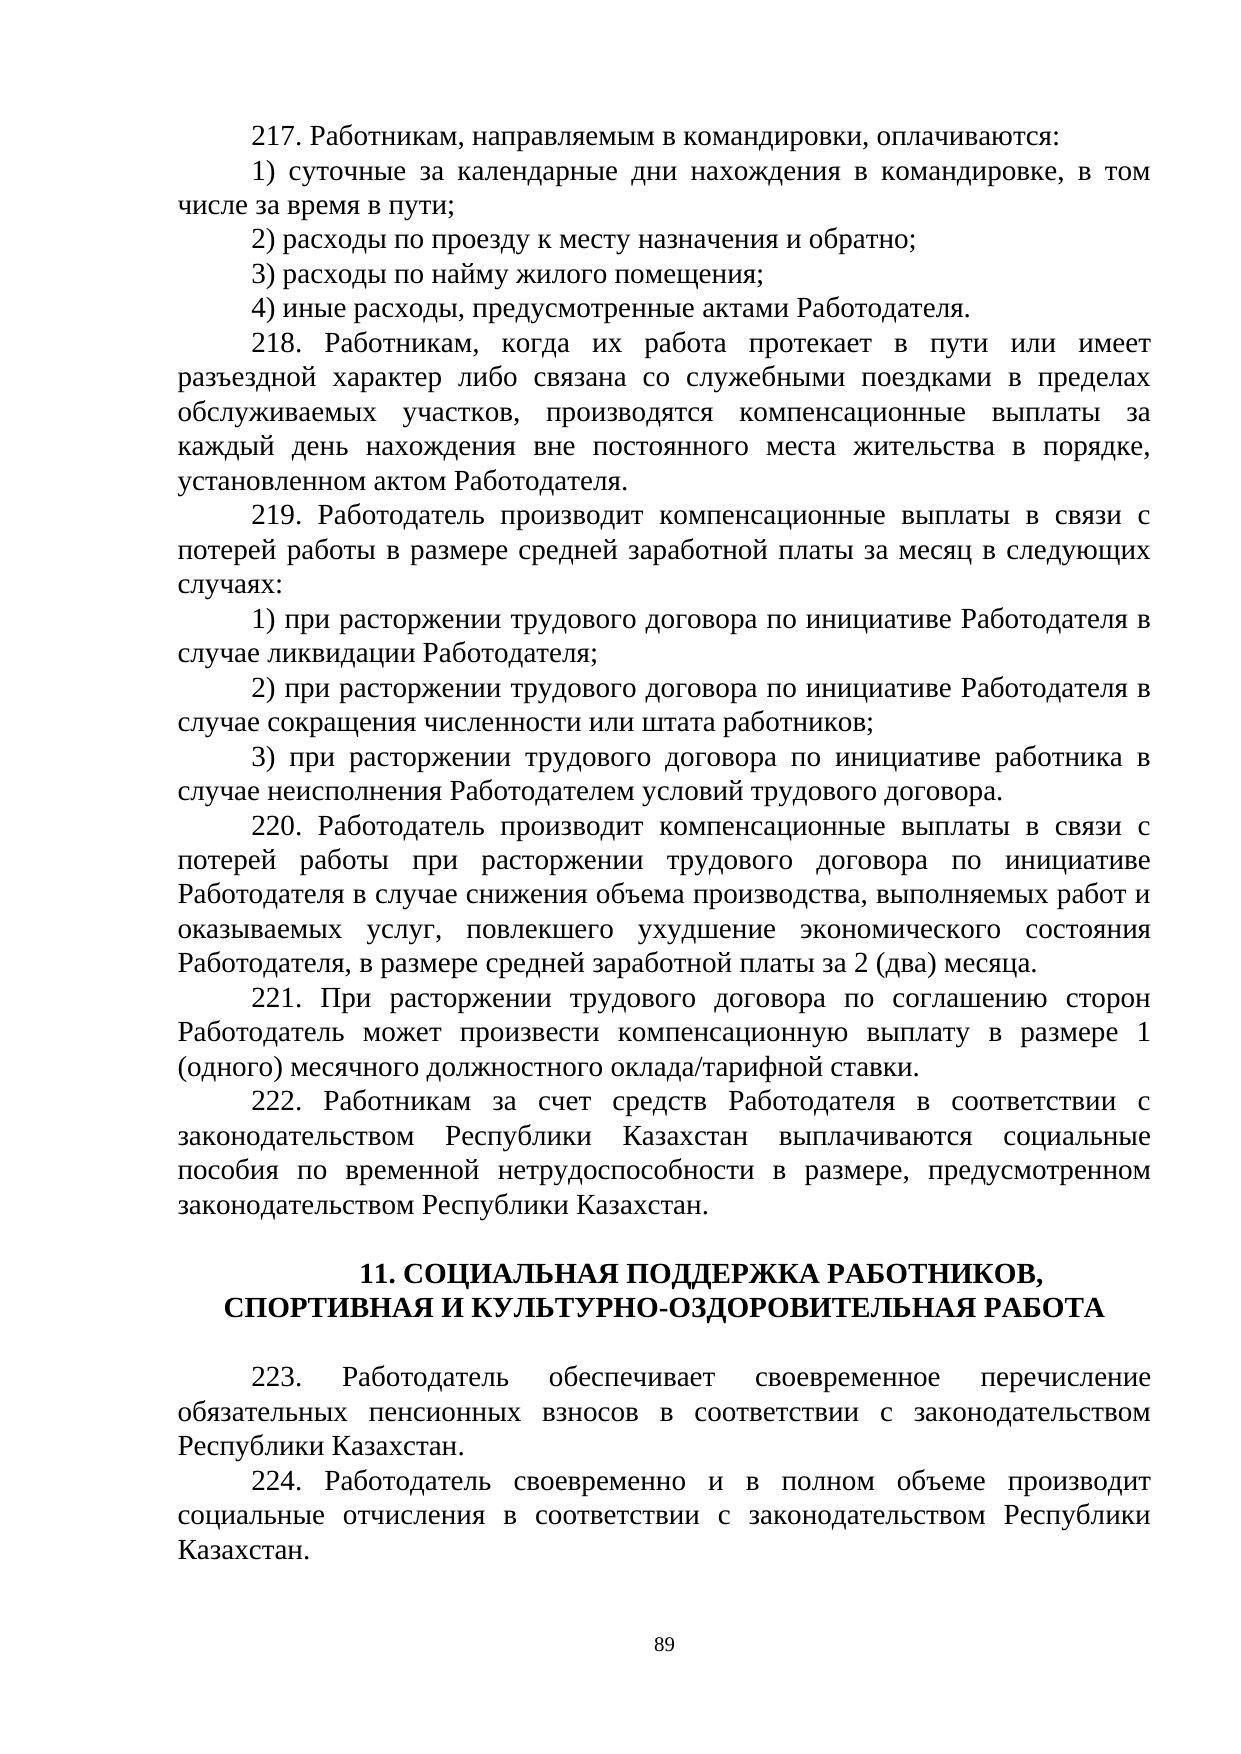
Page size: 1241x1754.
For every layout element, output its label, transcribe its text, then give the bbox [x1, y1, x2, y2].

text 221. При расторжении трудового договора по соглашению сторон Работодатель может произвести компенсационную выплату в размере 1 (одного) месячного должностного оклада/тарифной ставки. [177, 980, 1152, 1083]
text 2) расходы по проезду к месту назначения и обратно; [177, 222, 1152, 255]
text 218. Работникам, когда их работа протекает в пути или имеет разъездной характер либо связана со служебными поездками в пределах обслуживаемых участков, производятся компенсационные выплаты за каждый день нахождения вне постоянного места жительства в порядке, установленном актом Работодателя. [177, 325, 1152, 496]
text 4) иные расходы, предусмотренные актами Работодателя. [177, 291, 1152, 324]
text 217. Работникам, направляемым в командировки, оплачиваются: [177, 118, 1152, 152]
text 1) суточные за календарные дни нахождения в командировке, в том числе за время в пути; [177, 153, 1152, 221]
subtitle 11. СОЦИАЛЬНАЯ ПОДДЕРЖКА РАБОТНИКОВ, СПОРТИВНАЯ И КУЛЬТУРНО-ОЗДОРОВИТЕЛЬНАЯ РАБОТА [177, 1256, 1152, 1324]
text 222. Работникам за счет средств Работодателя в соответствии с законодательством Республики Казахстан выплачиваются социальные пособия по временной нетрудоспособности в размере, предусмотренном законодательством Республики Казахстан. [177, 1083, 1152, 1221]
text 219. Работодатель производит компенсационные выплаты в связи с потерей работы в размере средней заработной платы за месяц в следующих случаях: [177, 497, 1152, 600]
text 2) при расторжении трудового договора по инициативе Работодателя в случае сокращения численности или штата работников; [177, 670, 1152, 738]
text 3) при расторжении трудового договора по инициативе работника в случае неисполнения Работодателем условий трудового договора. [177, 739, 1152, 807]
text 224. Работодатель своевременно и в полном объеме производит социальные отчисления в соответствии с законодательством Республики Казахстан. [177, 1463, 1152, 1565]
text 3) расходы по найму жилого помещения; [177, 256, 1152, 289]
text 1) при расторжении трудового договора по инициативе Работодателя в случае ликвидации Работодателя; [177, 601, 1152, 669]
text 220. Работодатель производит компенсационные выплаты в связи с потерей работы при расторжении трудового договора по инициативе Работодателя в случае снижения объема производства, выполняемых работ и оказываемых услуг, повлекшего ухудшение экономического состояния Работодателя, в размере средней заработной платы за 2 (два) месяца. [177, 808, 1152, 979]
text 223. Работодатель обеспечивает своевременное перечисление обязательных пенсионных взносов в соответствии с законодательством Республики Казахстан. [177, 1359, 1152, 1462]
